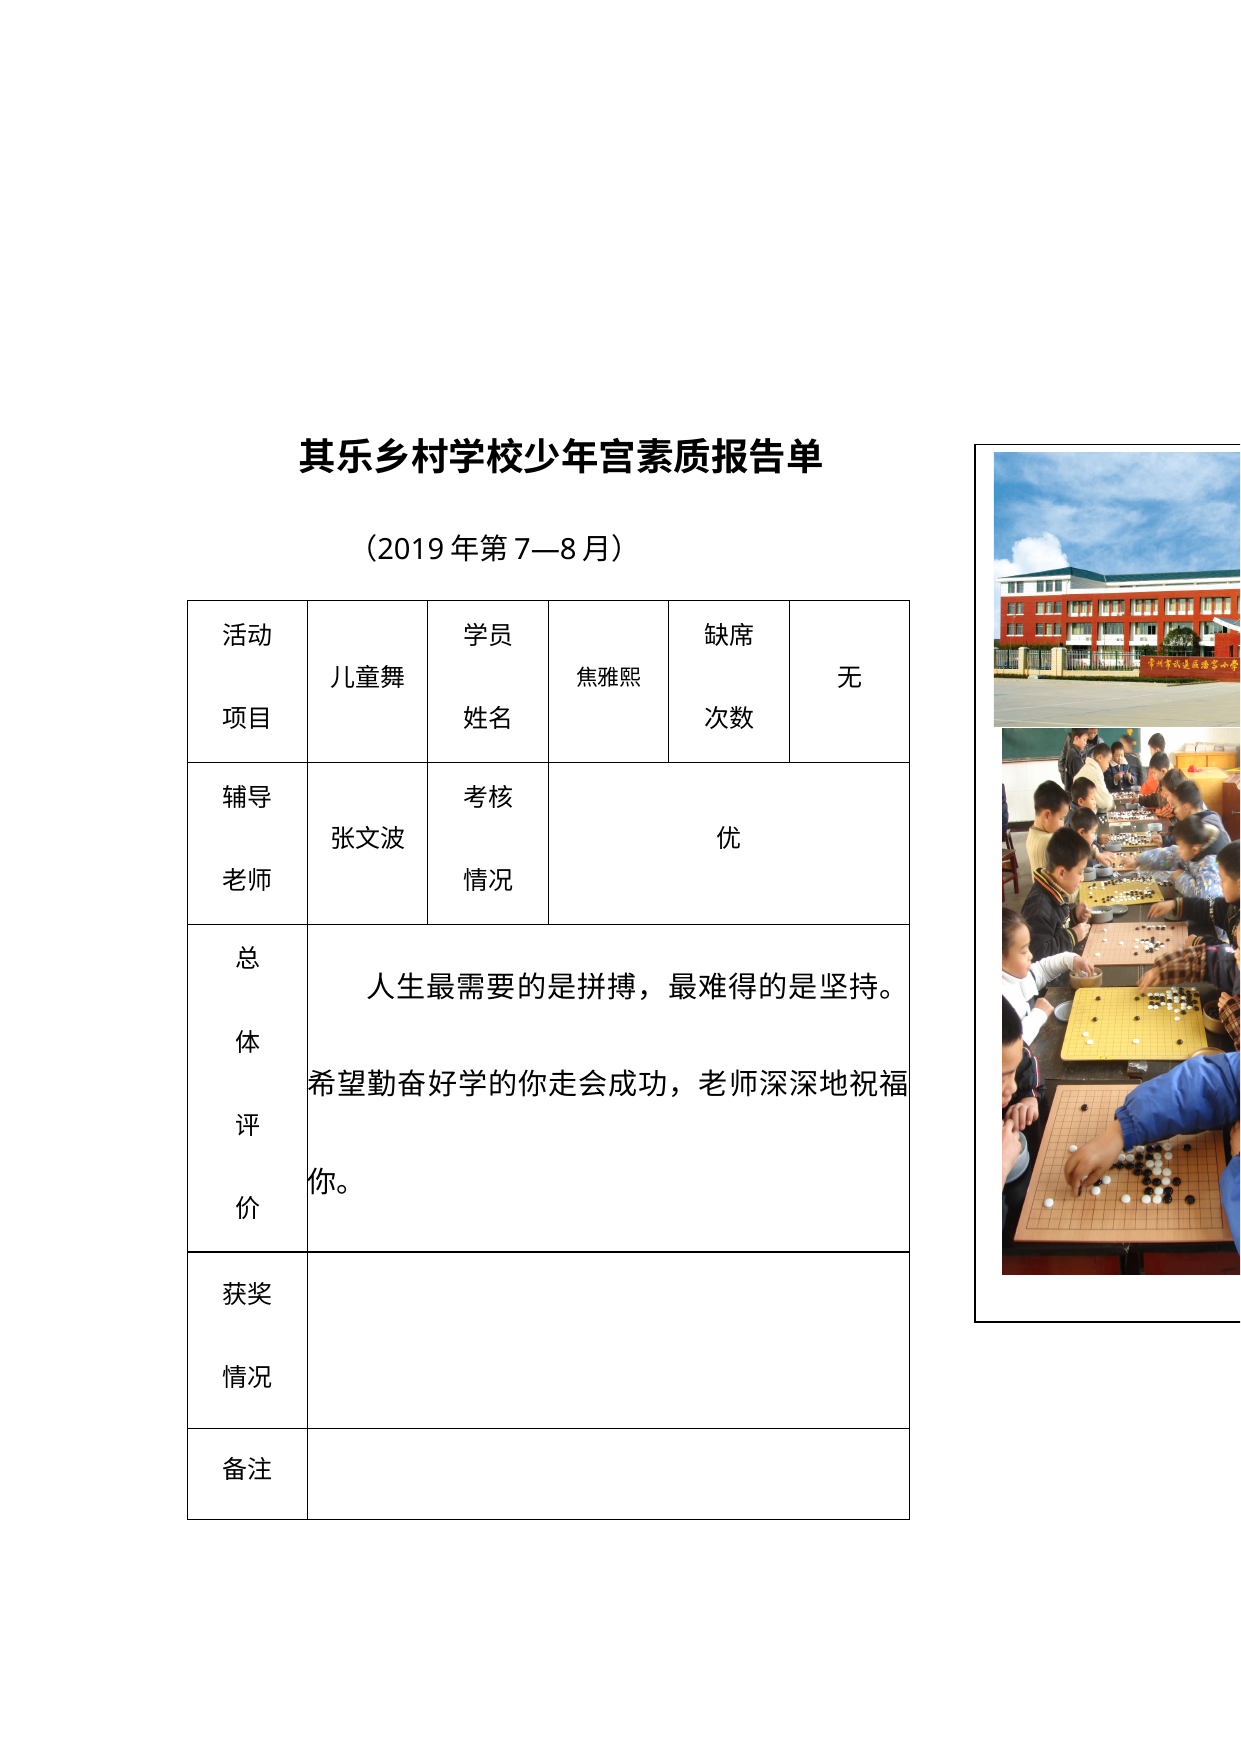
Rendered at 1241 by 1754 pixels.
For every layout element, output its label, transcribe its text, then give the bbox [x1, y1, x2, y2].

table_cell 人生最需要的是拼搏，最难得的是坚持。希望勤奋好学的你走会成功，老师深深地祝福你。 [308, 925, 909, 1251]
text 其乐乡村学校少年宫素质报告单 [187, 422, 1053, 487]
text （2019年第7—8月） [187, 514, 974, 579]
table_cell 辅导 老师 [188, 763, 307, 923]
table_header 活动 项目 [188, 601, 307, 762]
table_header 无 [790, 601, 909, 762]
table_header 焦雅熙 [549, 601, 668, 762]
table_cell 获奖 情况 [188, 1253, 307, 1428]
picture [1002, 728, 1241, 1275]
table_cell 张文波 [308, 763, 427, 923]
table_cell 备注 [188, 1429, 307, 1519]
table_cell [308, 1253, 909, 1428]
picture [993, 452, 1241, 727]
table_header 缺席 次数 [669, 601, 789, 762]
table_cell [308, 1429, 909, 1519]
table_cell 总 体 评 价 [188, 925, 307, 1251]
table_cell 考核 情况 [428, 763, 548, 923]
table_header 学员 姓名 [428, 601, 548, 762]
table_header 儿童舞 [308, 601, 427, 762]
table_cell 优 [549, 763, 909, 923]
